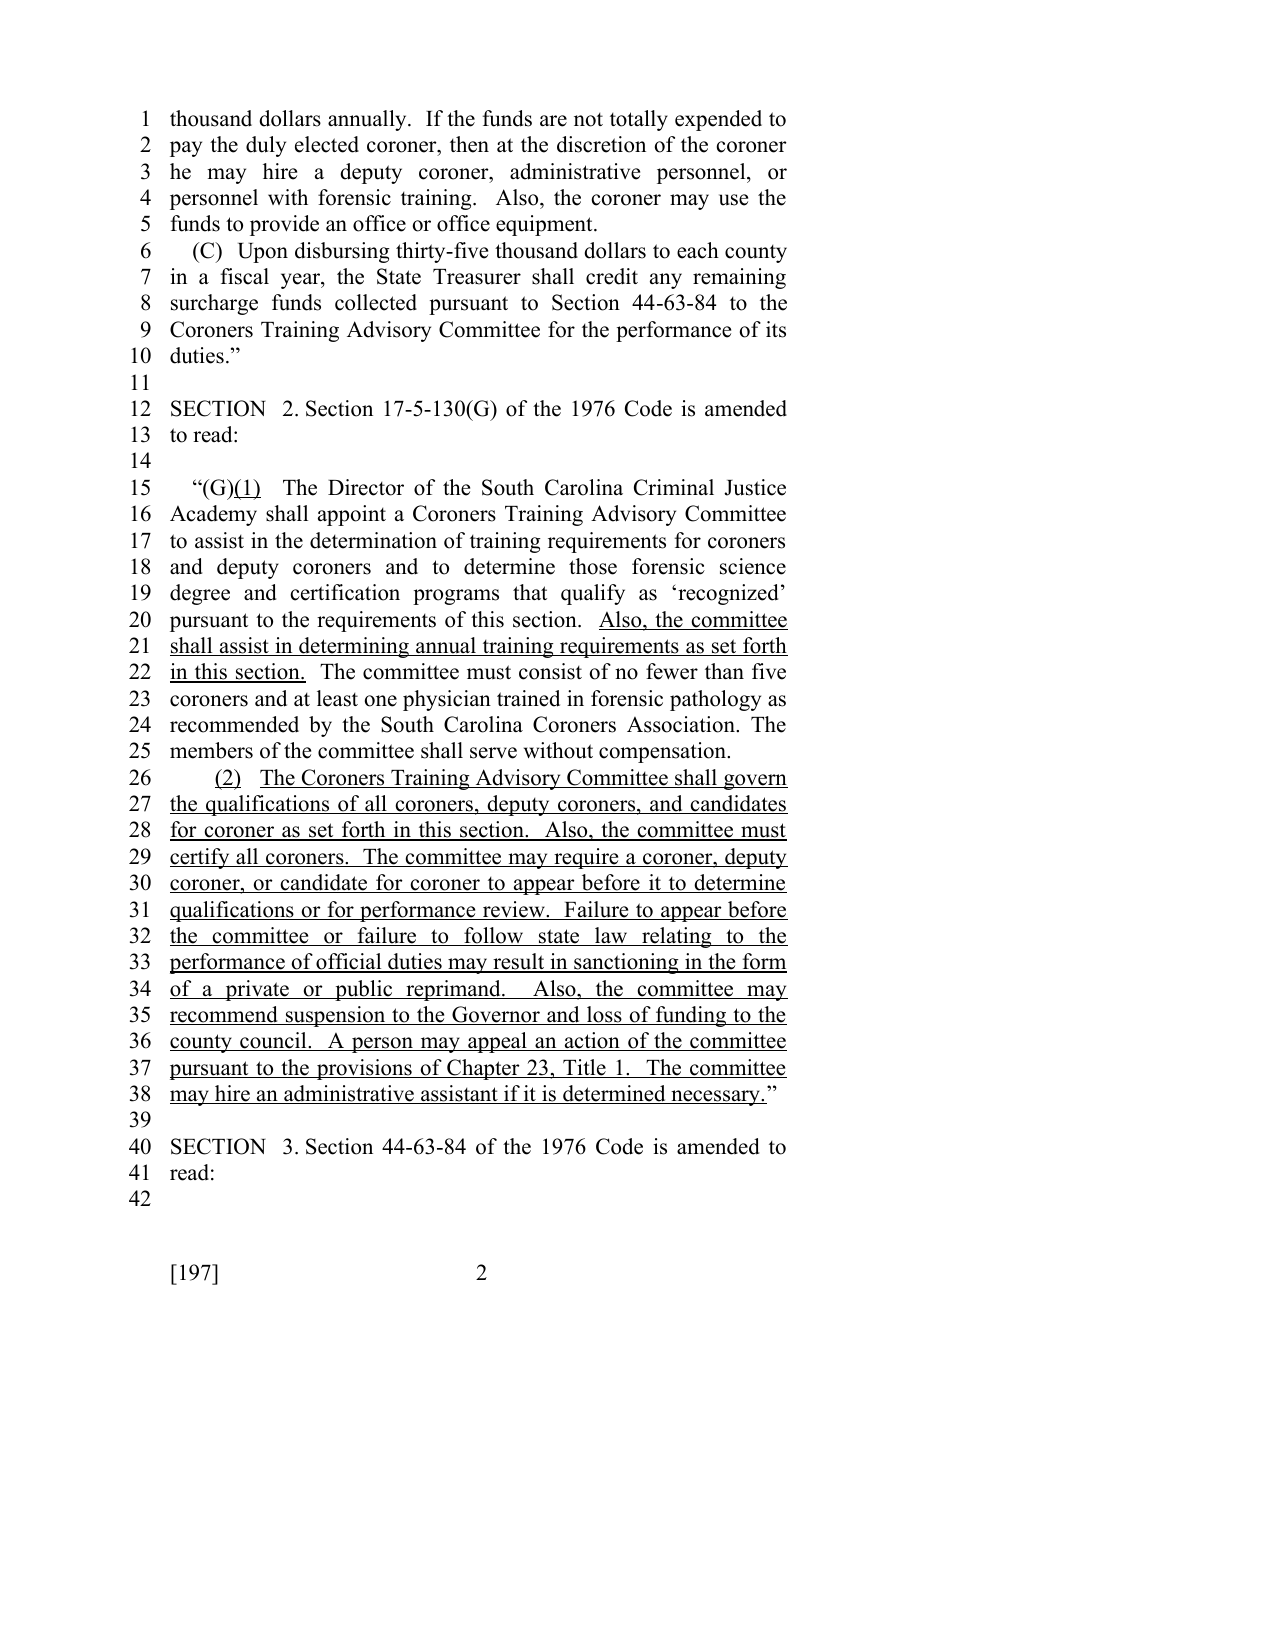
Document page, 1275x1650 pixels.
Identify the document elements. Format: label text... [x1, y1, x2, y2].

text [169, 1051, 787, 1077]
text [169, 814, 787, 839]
text (C) Upon disbursing thirty-five thousand dollars to each county in a fiscal year, the State Treasurer shall credit any remaining surcharge funds collected pursuant to Section 44-63-84 to the Coroners Training Advisory Committee for the performance of its duties.” [169, 237, 787, 368]
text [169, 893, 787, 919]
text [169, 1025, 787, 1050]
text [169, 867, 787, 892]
text SECTION 2. Section 17-5-130(G) of the 1976 Code is amended to read: [169, 395, 787, 448]
text “(G)(1) The Director of the South Carolina Criminal Justice Academy shall appoint a Coroners Training Advisory Committee to assist in the determination of training requirements for coroners and deputy coroners and to determine those forensic science degree and certification programs that qualify as ‘recognized’ pursuant to the requirements of this section. Also, the committee shall assist in determining annual training requirements as set forth in this section. The committee must consist of no fewer than five coroners and at least one physician trained in forensic pathology as recommended by the South Carolina Coroners Association. The members of the committee shall serve without compensation. [169, 474, 787, 655]
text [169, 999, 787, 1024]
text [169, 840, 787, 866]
text SECTION 3. Section 44-63-84 of the 1976 Code is amended to read: [169, 1133, 787, 1186]
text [169, 105, 787, 237]
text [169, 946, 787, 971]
text “(G)(1) The Director of the South Carolina Criminal Justice Academy shall appoint a Coroners Training Advisory Committee to assist in the determination of training requirements for coroners and deputy coroners and to determine those forensic science degree and certification programs that qualify as ‘recognized’ pursuant to the requirements of this section. Also, the committee shall assist in determining annual training requirements as set forth in this section. The committee must consist of no fewer than five coroners and at least one physician trained in forensic pathology as recommended by the South Carolina Coroners Association. The members of the committee shall serve without compensation. [169, 656, 787, 764]
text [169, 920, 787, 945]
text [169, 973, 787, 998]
